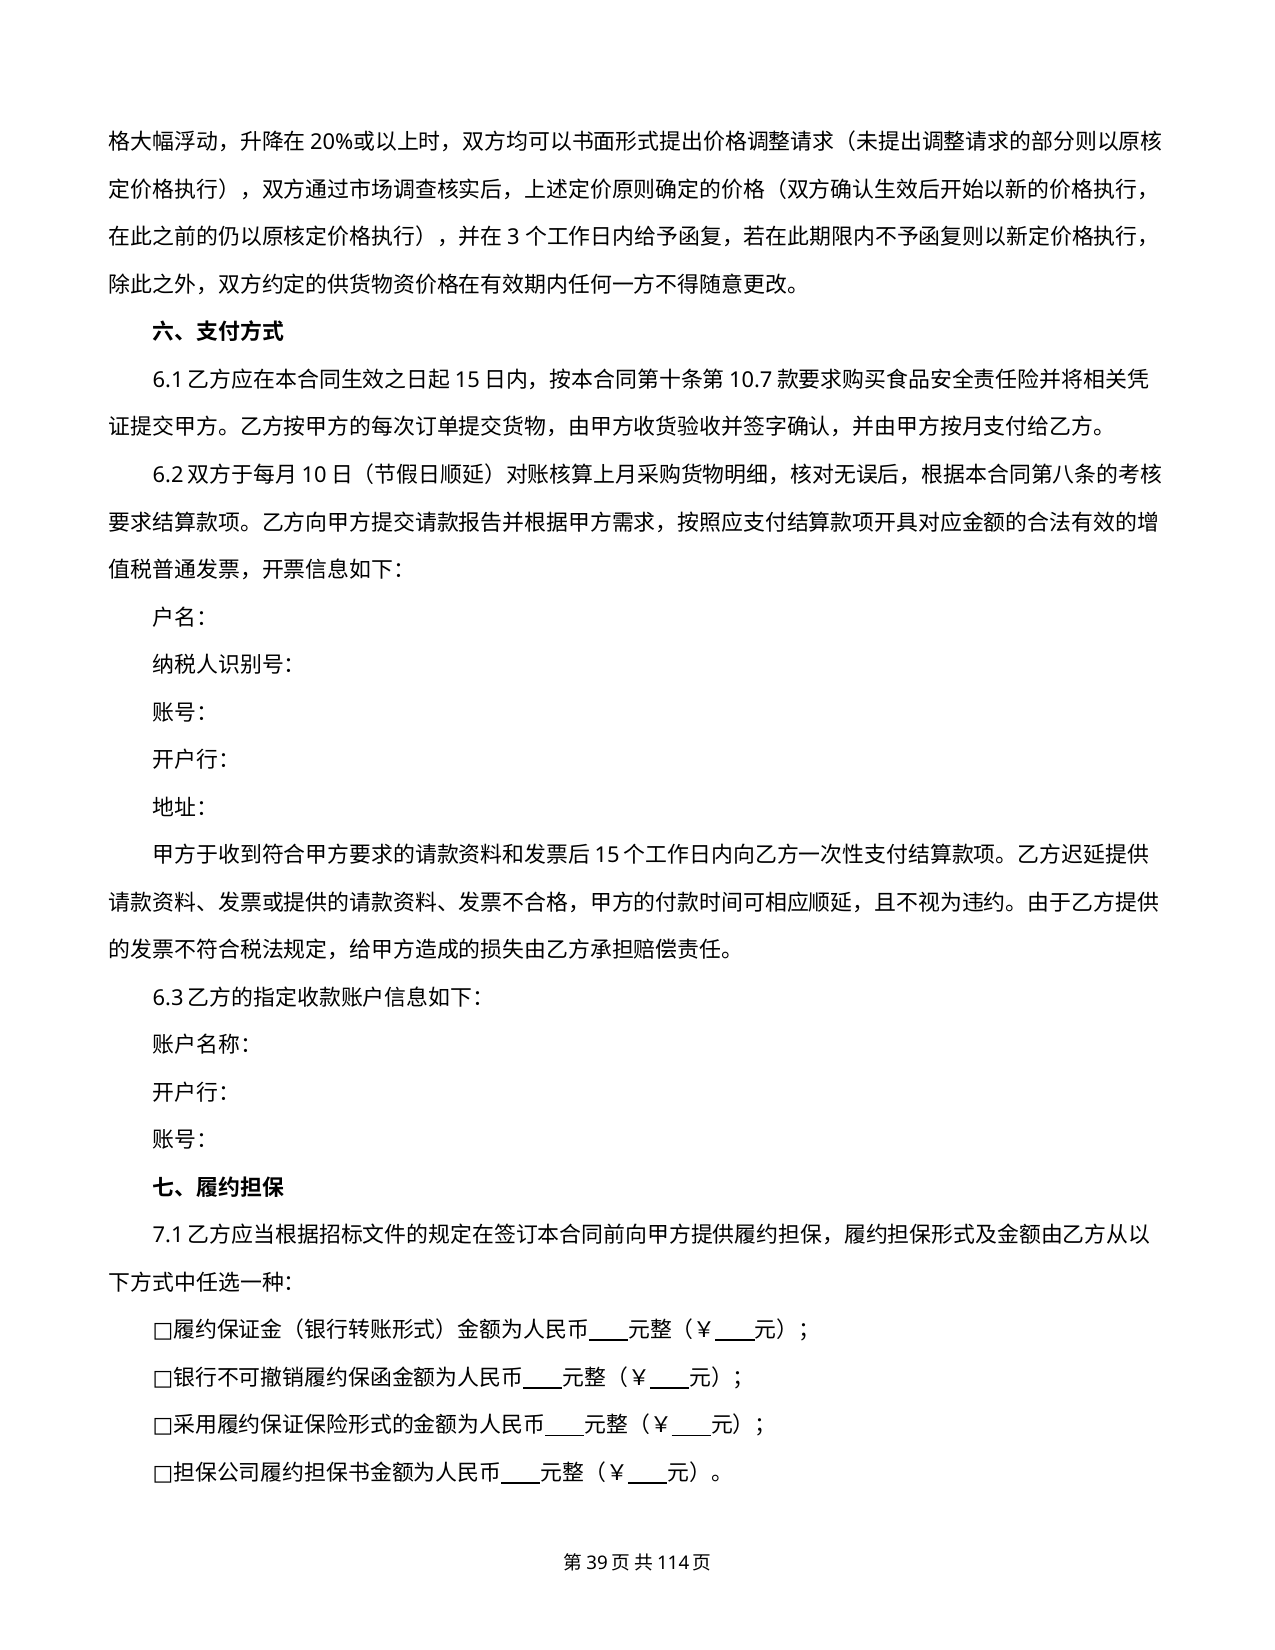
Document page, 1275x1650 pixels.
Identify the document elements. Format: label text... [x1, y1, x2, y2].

text □履约保证金（银行转账形式）金额为人民币 元整（￥ 元）； [109, 1312, 1166, 1344]
text □银行不可撤销履约保函金额为人民币 元整（￥ 元）； [109, 1360, 1166, 1392]
text 账号： [109, 694, 1166, 726]
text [109, 124, 1166, 298]
text 6.3乙方的指定收款账户信息如下： [109, 979, 1166, 1011]
text 纳税人识别号： [109, 647, 1166, 679]
text 甲方于收到符合甲方要求的请款资料和发票后15个工作日内向乙方一次性支付结算款项。乙方迟延提供请款资料、发票或提供的请款资料、发票不合格，甲方的付款时间可相应顺延，且不视为违约。由于乙方提供的发票不符合税法规定，给甲方造成的损失由乙方承担赔偿责任。 [109, 837, 1166, 964]
text 账号： [109, 1122, 1166, 1154]
text 7.1乙方应当根据招标文件的规定在签订本合同前向甲方提供履约担保，履约担保形式及金额由乙方从以下方式中任选一种： [109, 1217, 1166, 1296]
text 账户名称： [109, 1027, 1166, 1059]
text 户名： [109, 599, 1166, 631]
text 开户行： [109, 1075, 1166, 1106]
text 开户行： [109, 742, 1166, 774]
text □采用履约保证保险形式的金额为人民币 元整（￥ 元）； [109, 1407, 1166, 1439]
text 地址： [109, 789, 1166, 821]
text 六、支付方式 [109, 314, 1166, 346]
text 七、履约担保 [109, 1170, 1166, 1201]
text □担保公司履约担保书金额为人民币 元整（￥ 元）。 [109, 1455, 1166, 1487]
text 6.2双方于每月10日（节假日顺延）对账核算上月采购货物明细，核对无误后，根据本合同第八条的考核要求结算款项。乙方向甲方提交请款报告并根据甲方需求，按照应支付结算款项开具对应金额的合法有效的增值税普通发票，开票信息如下： [109, 457, 1166, 584]
text 6.1乙方应在本合同生效之日起15日内，按本合同第十条第10.7款要求购买食品安全责任险并将相关凭证提交甲方。乙方按甲方的每次订单提交货物，由甲方收货验收并签字确认，并由甲方按月支付给乙方。 [109, 362, 1166, 441]
